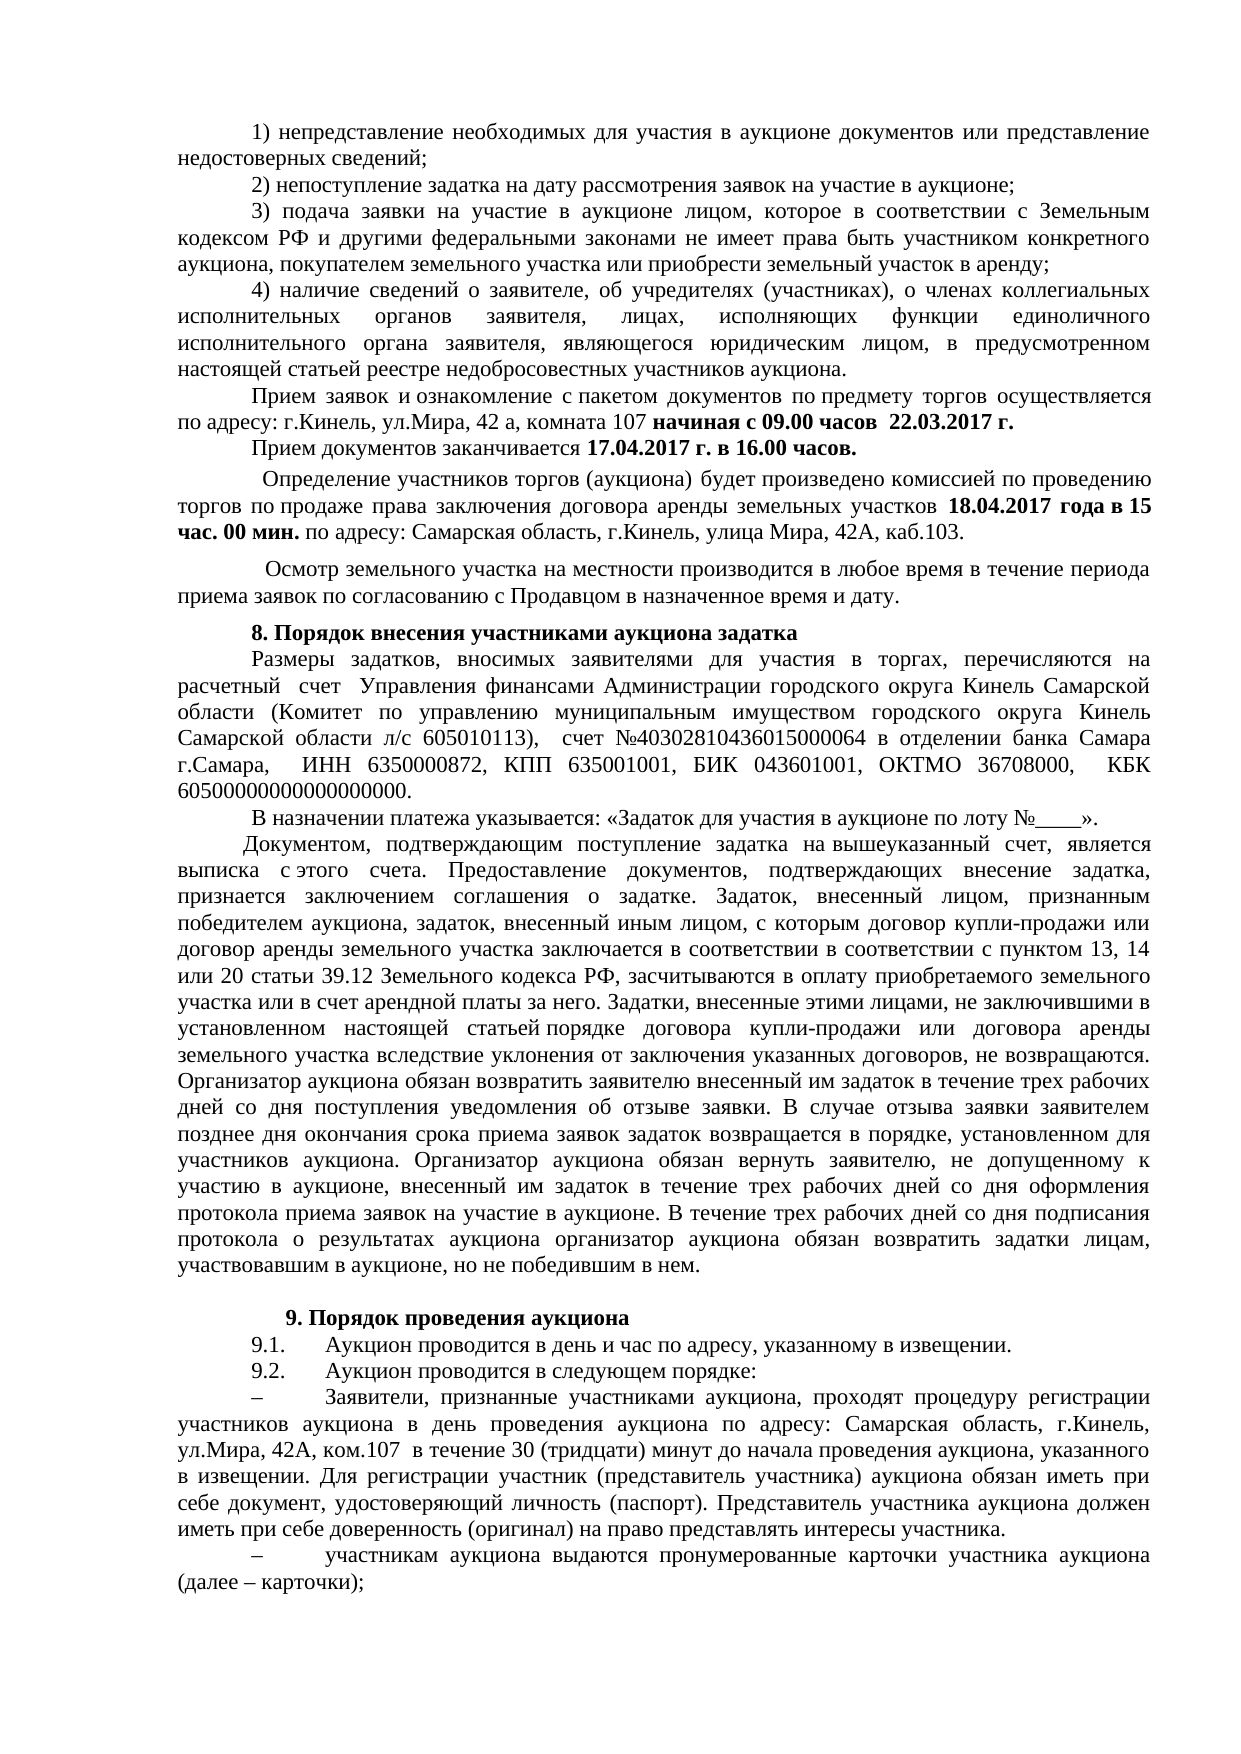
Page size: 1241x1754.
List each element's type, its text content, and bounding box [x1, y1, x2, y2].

text 9.2. Аукцион проводится в следующем порядке: [177, 1357, 1152, 1383]
text 2) непоступление задатка на дату рассмотрения заявок на участие в аукционе; [177, 171, 1152, 197]
text Прием заявок и ознакомление с пакетом документов по предмету торгов осуществляется по адресу: г.Кинель, ул.Мира, 42 а, комната 107 начиная с 09.00 часов 22.03.2017 г. [177, 382, 1152, 434]
text – Заявители, признанные участниками аукциона, проходят процедуру регистрации участников аукциона в день проведения аукциона по адресу: Самарская область, г.Кинель, ул.Мира, 42А, ком.107 в течение 30 (тридцати) минут до начала проведения аукциона, указанного в извещении. Для регистрации участник (представитель участника) аукциона обязан иметь при себе документ, удостоверяющий личность (паспорт). Представитель участника аукциона должен иметь при себе доверенность (оригинал) на право представлять интересы участника. [177, 1383, 1152, 1541]
text Определение участников торгов (аукциона) будет произведено комиссией по проведению торгов по продаже права заключения договора аренды земельных участков 18.04.2017 года в 15 час. 00 мин. по адресу: Самарская область, г.Кинель, улица Мира, 42А, каб.103. [177, 465, 1152, 544]
text Прием документов заканчивается 17.04.2017 г. в 16.00 часов. [177, 434, 1152, 461]
text 3) подача заявки на участие в аукционе лицом, которое в соответствии с Земельным кодексом РФ и другими федеральными законами не имеет права быть участником конкретного аукциона, покупателем земельного участка или приобрести земельный участок в аренду; [177, 197, 1152, 276]
text В назначении платежа указывается: «Задаток для участия в аукционе по лоту №____». [177, 803, 1152, 830]
text 8. Порядок внесения участниками аукциона задатка [177, 619, 1152, 645]
text 4) наличие сведений о заявителе, об учредителях (участниках), о членах коллегиальных исполнительных органов заявителя, лицах, исполняющих функции единоличного исполнительного органа заявителя, являющегося юридическим лицом, в предусмотренном настоящей статьей реестре недобросовестных участников аукциона. [177, 276, 1152, 382]
text Размеры задатков, вносимых заявителями для участия в торгах, перечисляются на расчетный счет Управления финансами Администрации городского округа Кинель Самарской области (Комитет по управлению муниципальным имуществом городского округа Кинель Самарской области л/с 605010113), счет №40302810436015000064 в отделении банка Самара г.Самара, ИНН 6350000872, КПП 635001001, БИК 043601001, ОКТМО 36708000, КБК 60500000000000000000. [177, 645, 1152, 803]
text 9. Порядок проведения аукциона [177, 1304, 1152, 1331]
text 9.1. Аукцион проводится в день и час по адресу, указанному в извещении. [177, 1331, 1152, 1357]
text – участникам аукциона выдаются пронумерованные карточки участника аукциона (далее – карточки); [177, 1541, 1152, 1594]
text 1) непредставление необходимых для участия в аукционе документов или представление недостоверных сведений; [177, 118, 1152, 171]
text Документом, подтверждающим поступление задатка на вышеуказанный счет, является выписка с этого счета. Предоставление документов, подтверждающих внесение задатка, признается заключением соглашения о задатке. Задаток, внесенный лицом, признанным победителем аукциона, задаток, внесенный иным лицом, с которым договор купли-продажи или договор аренды земельного участка заключается в соответствии в соответствии с пунктом 13, 14 или 20 статьи 39.12 Земельного кодекса РФ, засчитываются в оплату приобретаемого земельного участка или в счет арендной платы за него. Задатки, внесенные этими лицами, не заключившими в установленном настоящей статьей порядке договора купли-продажи или договора аренды земельного участка вследствие уклонения от заключения указанных договоров, не возвращаются. Организатор аукциона обязан возвратить заявителю внесенный им задаток в течение трех рабочих дней со дня поступления уведомления об отзыве заявки. В случае отзыва заявки заявителем позднее дня окончания срока приема заявок задаток возвращается в порядке, установленном для участников аукциона. Организатор аукциона обязан вернуть заявителю, не допущенному к участию в аукционе, внесенный им задаток в течение трех рабочих дней со дня оформления протокола приема заявок на участие в аукционе. В течение трех рабочих дней со дня подписания протокола о результатах аукциона организатор аукциона обязан возвратить задатки лицам, участвовавшим в аукционе, но не победившим в нем. [177, 830, 1152, 1278]
text Осмотр земельного участка на местности производится в любое время в течение периода приема заявок по согласованию с Продавцом в назначенное время и дату. [177, 555, 1152, 608]
